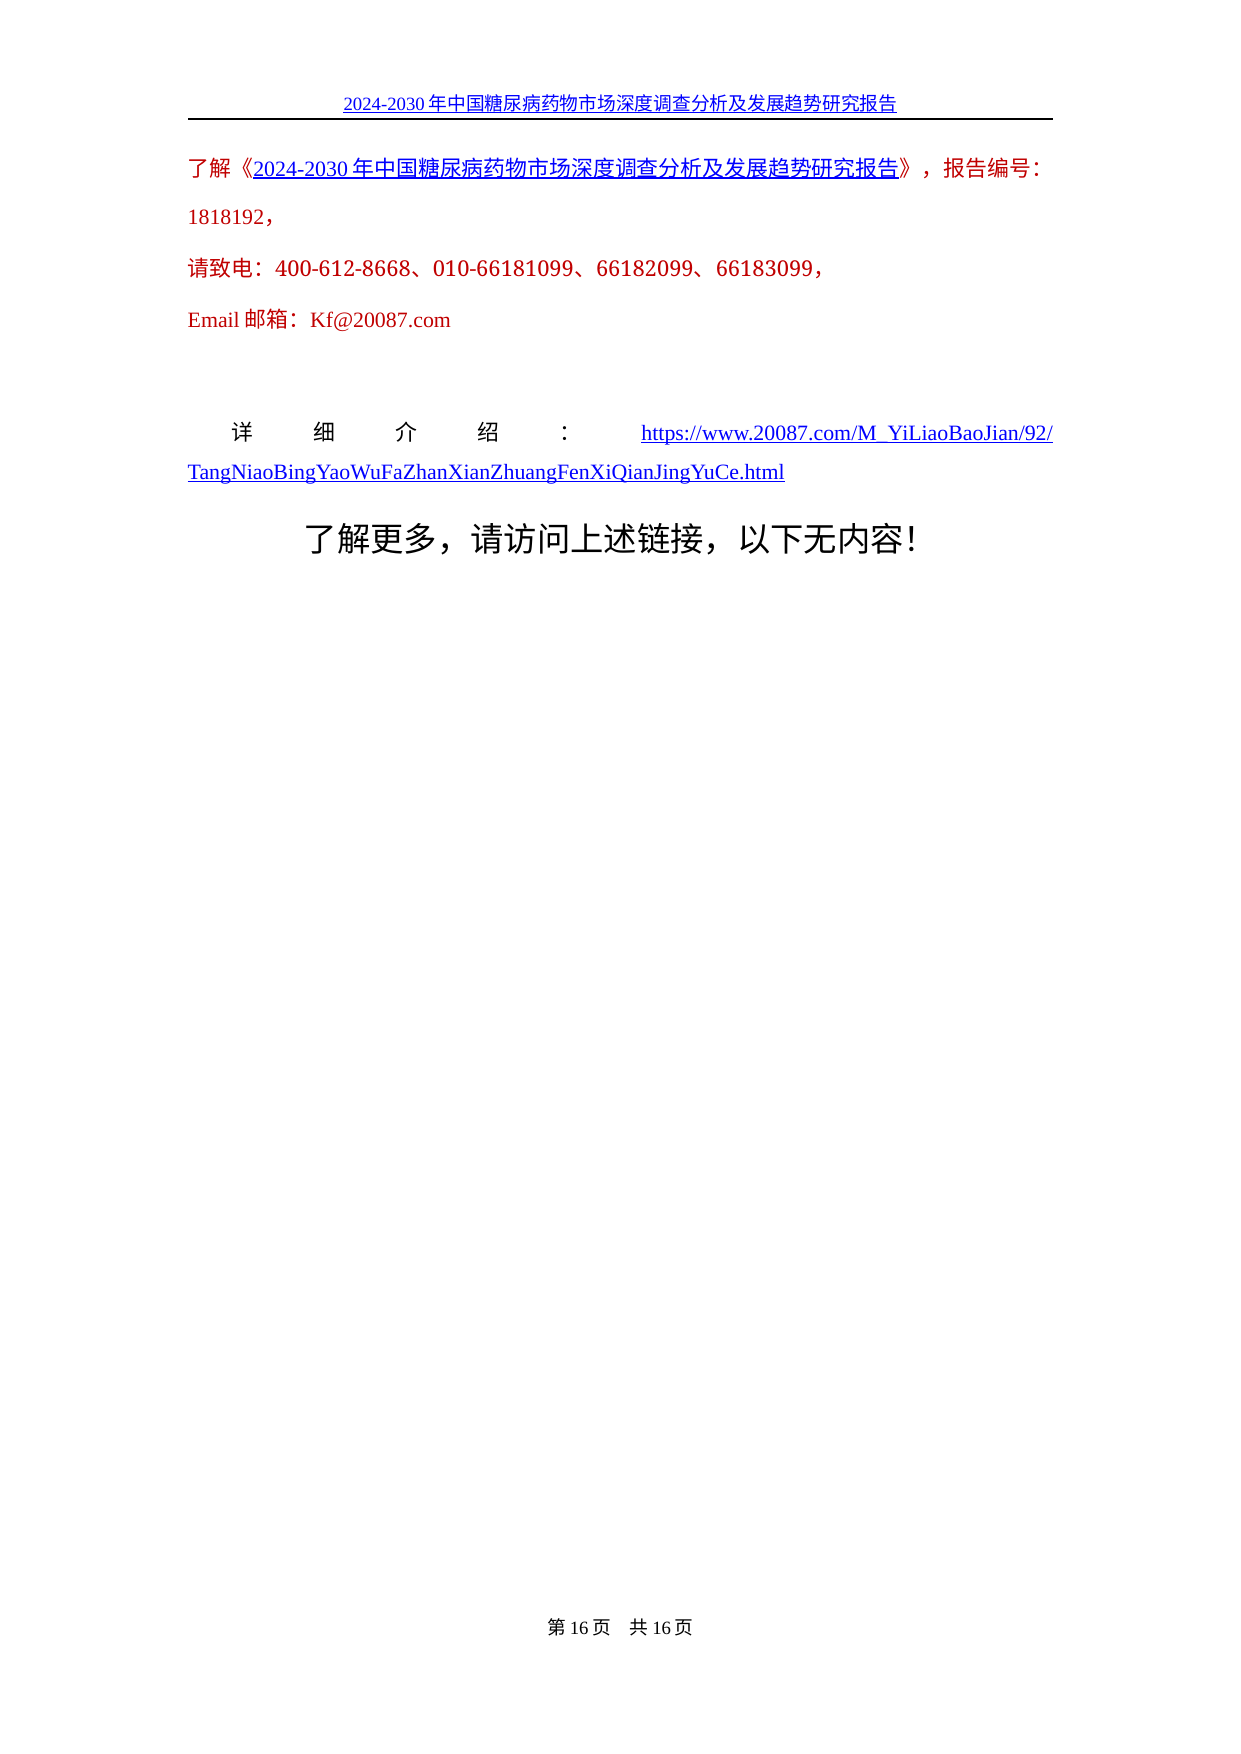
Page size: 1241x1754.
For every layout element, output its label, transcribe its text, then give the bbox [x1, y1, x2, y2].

text 请致电：400-612-8668、010-66181099、66182099、66183099， [187, 251, 1053, 283]
title 了解更多，请访问上述链接，以下无内容！ [187, 504, 1053, 569]
text 详细介绍：https://www.20087.com/M_YiLiaoBaoJian/92/TangNiaoBingYaoWuFaZhanXianZhuangFenXiQianJingYuCe.html [187, 415, 1053, 488]
text Email邮箱：Kf@20087.com [187, 302, 1053, 334]
text 了解《2024-2030年中国糖尿病药物市场深度调查分析及发展趋势研究报告》，报告编号：1818192， [187, 150, 1053, 231]
